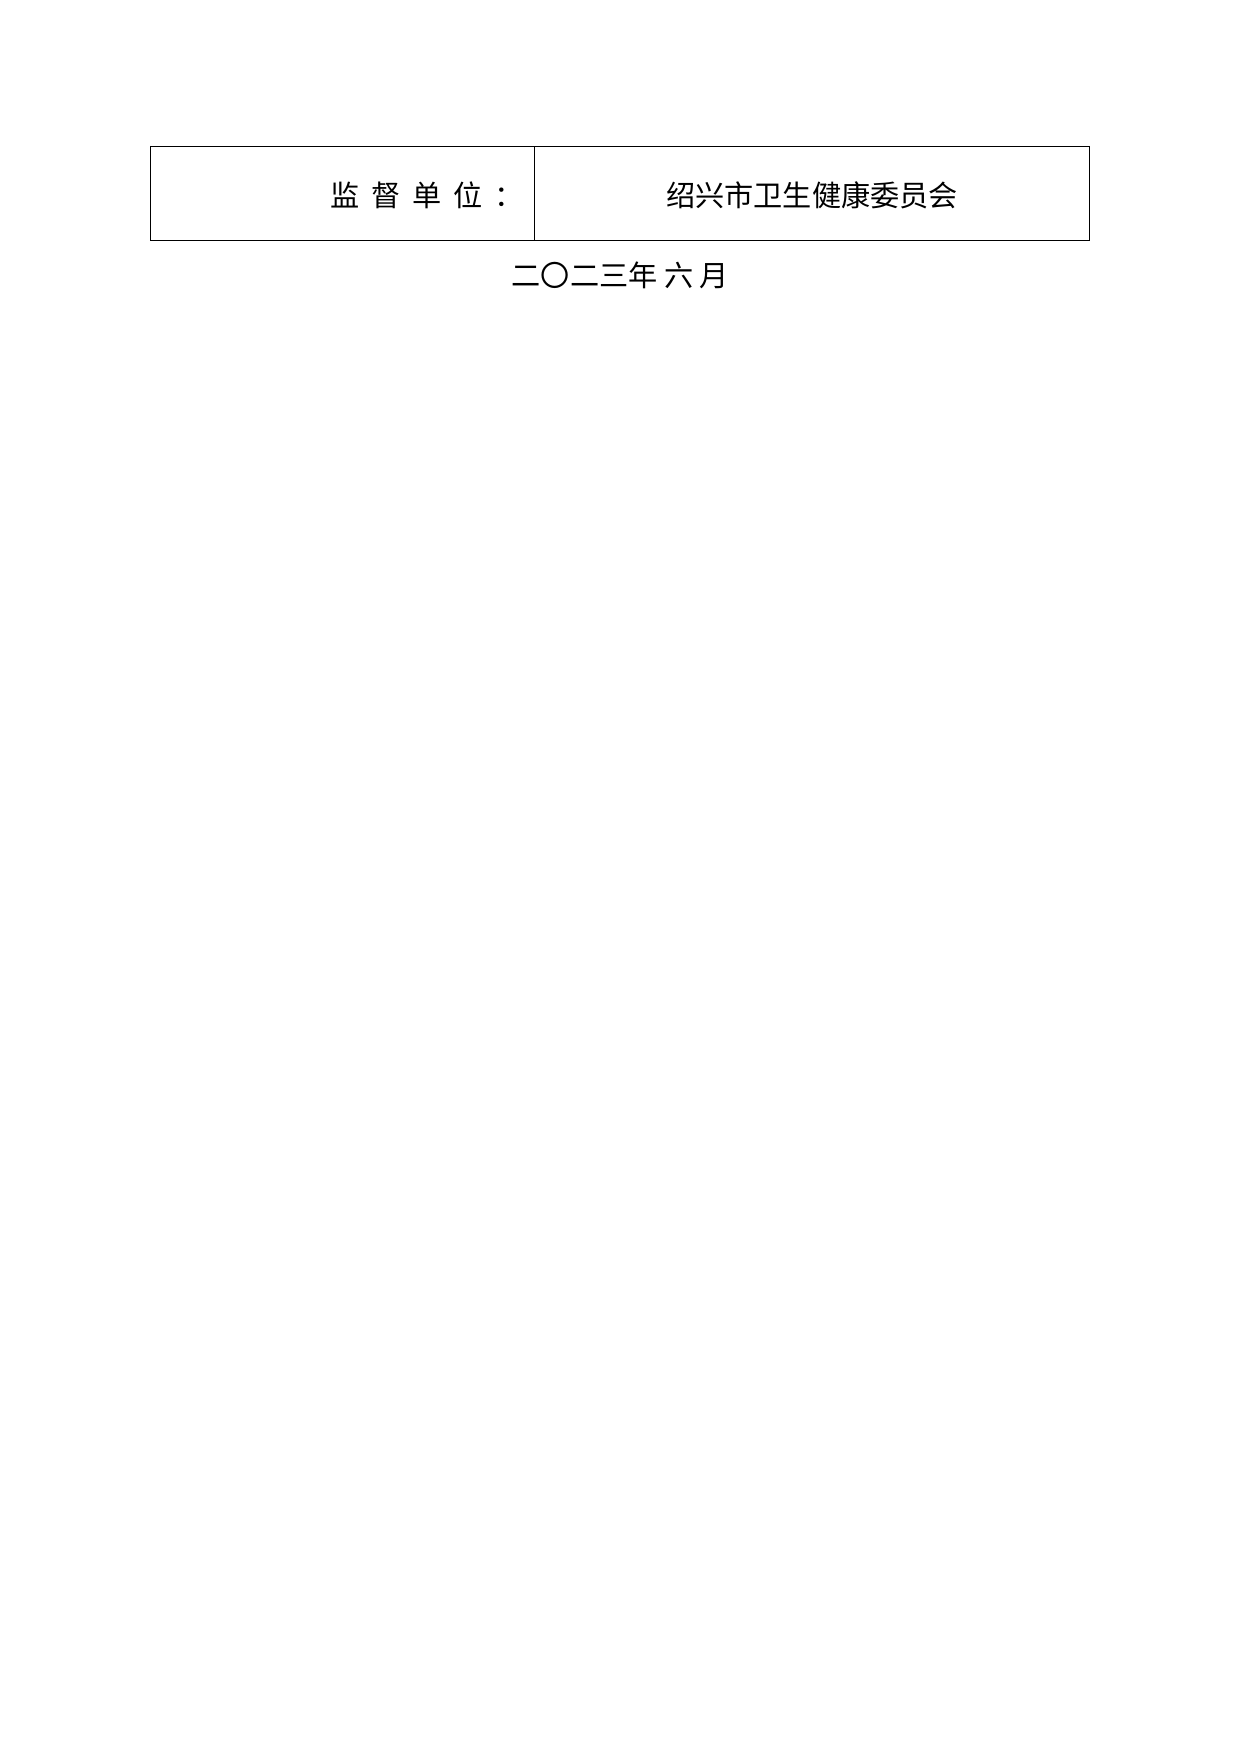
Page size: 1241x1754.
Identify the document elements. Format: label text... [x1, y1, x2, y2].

text 二〇二三年 六 月 [142, 241, 1098, 306]
table_cell 绍兴市卫生健康委员会 [535, 147, 1089, 240]
table_cell 监督单位： [151, 147, 534, 240]
